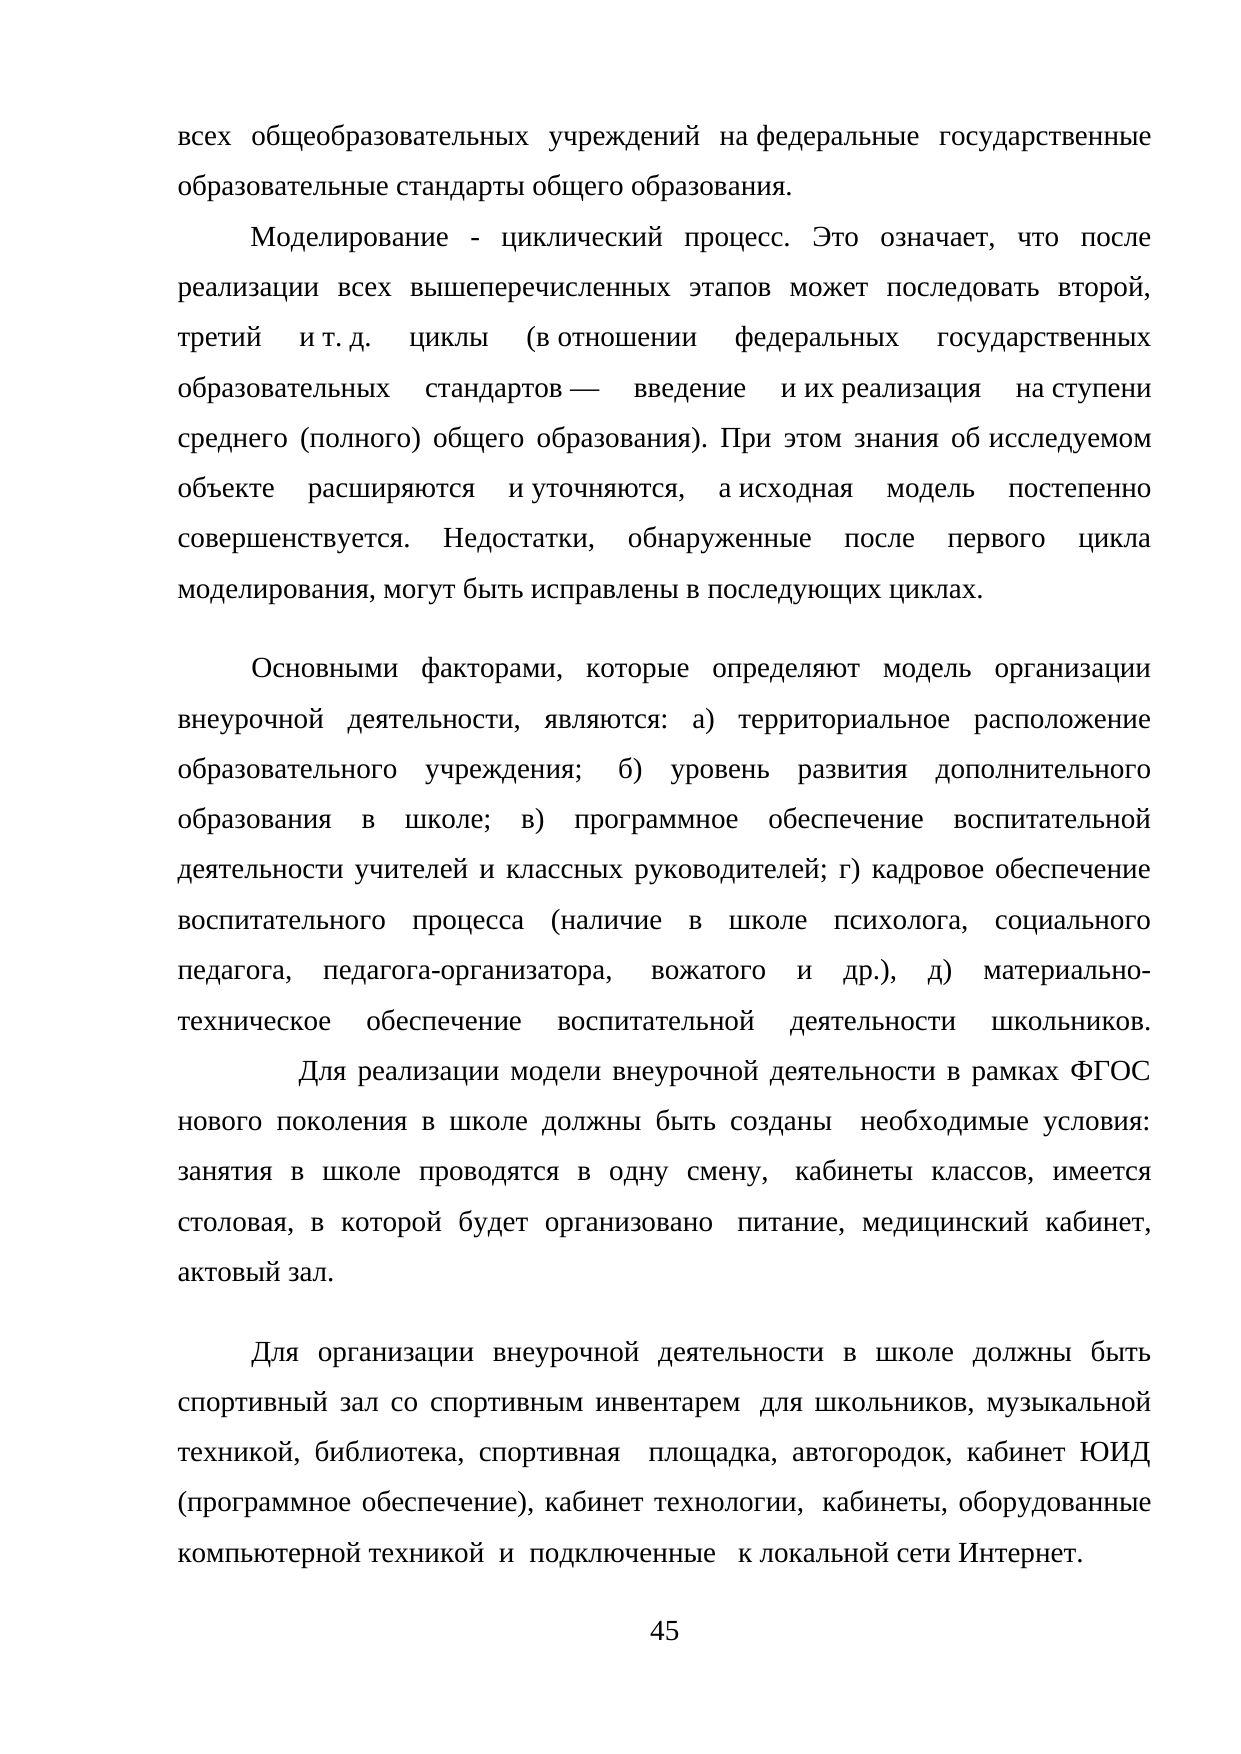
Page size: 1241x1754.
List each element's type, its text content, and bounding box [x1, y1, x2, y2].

text Моделирование - циклический процесс. Это означает, что после реализации всех вышеперечисленных этапов может последовать второй, третий и т. д. циклы (в отношении федеральных государственных образовательных стандартов — введение и их реализация на ступени среднего (полного) общего образования). При этом знания об исследуемом объекте расширяются и уточняются, а исходная модель постепенно совершенствуется. Недостатки, обнаруженные после первого цикла моделирования, могут быть исправлены в последующих циклах. [177, 219, 1152, 604]
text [177, 118, 1152, 202]
text Основными факторами, которые определяют модель организации внеурочной деятельности, являются: а) территориальное расположение образовательного учреждения; б) уровень развития дополнительного образования в школе; в) программное обеспечение воспитательной деятельности учителей и классных руководителей; г) кадровое обеспечение воспитательного процесса (наличие в школе психолога, социального педагога, педагога-организатора, вожатого и др.), д) материально-техническое обеспечение воспитательной деятельности школьников. Для реализации модели внеурочной деятельности в рамках ФГОС нового поколения в школе должны быть созданы необходимые условия: занятия в школе проводятся в одну смену, кабинеты классов, имеется столовая, в которой будет организовано питание, медицинский кабинет, актовый зал. [177, 650, 1152, 1288]
text Для организации внеурочной деятельности в школе должны быть спортивный зал со спортивным инвентарем для школьников, музыкальной техникой, библиотека, спортивная площадка, автогородок, кабинет ЮИД (программное обеспечение), кабинет технологии, кабинеты, оборудованные компьютерной техникой и подключенные к локальной сети Интернет. [177, 1334, 1152, 1568]
